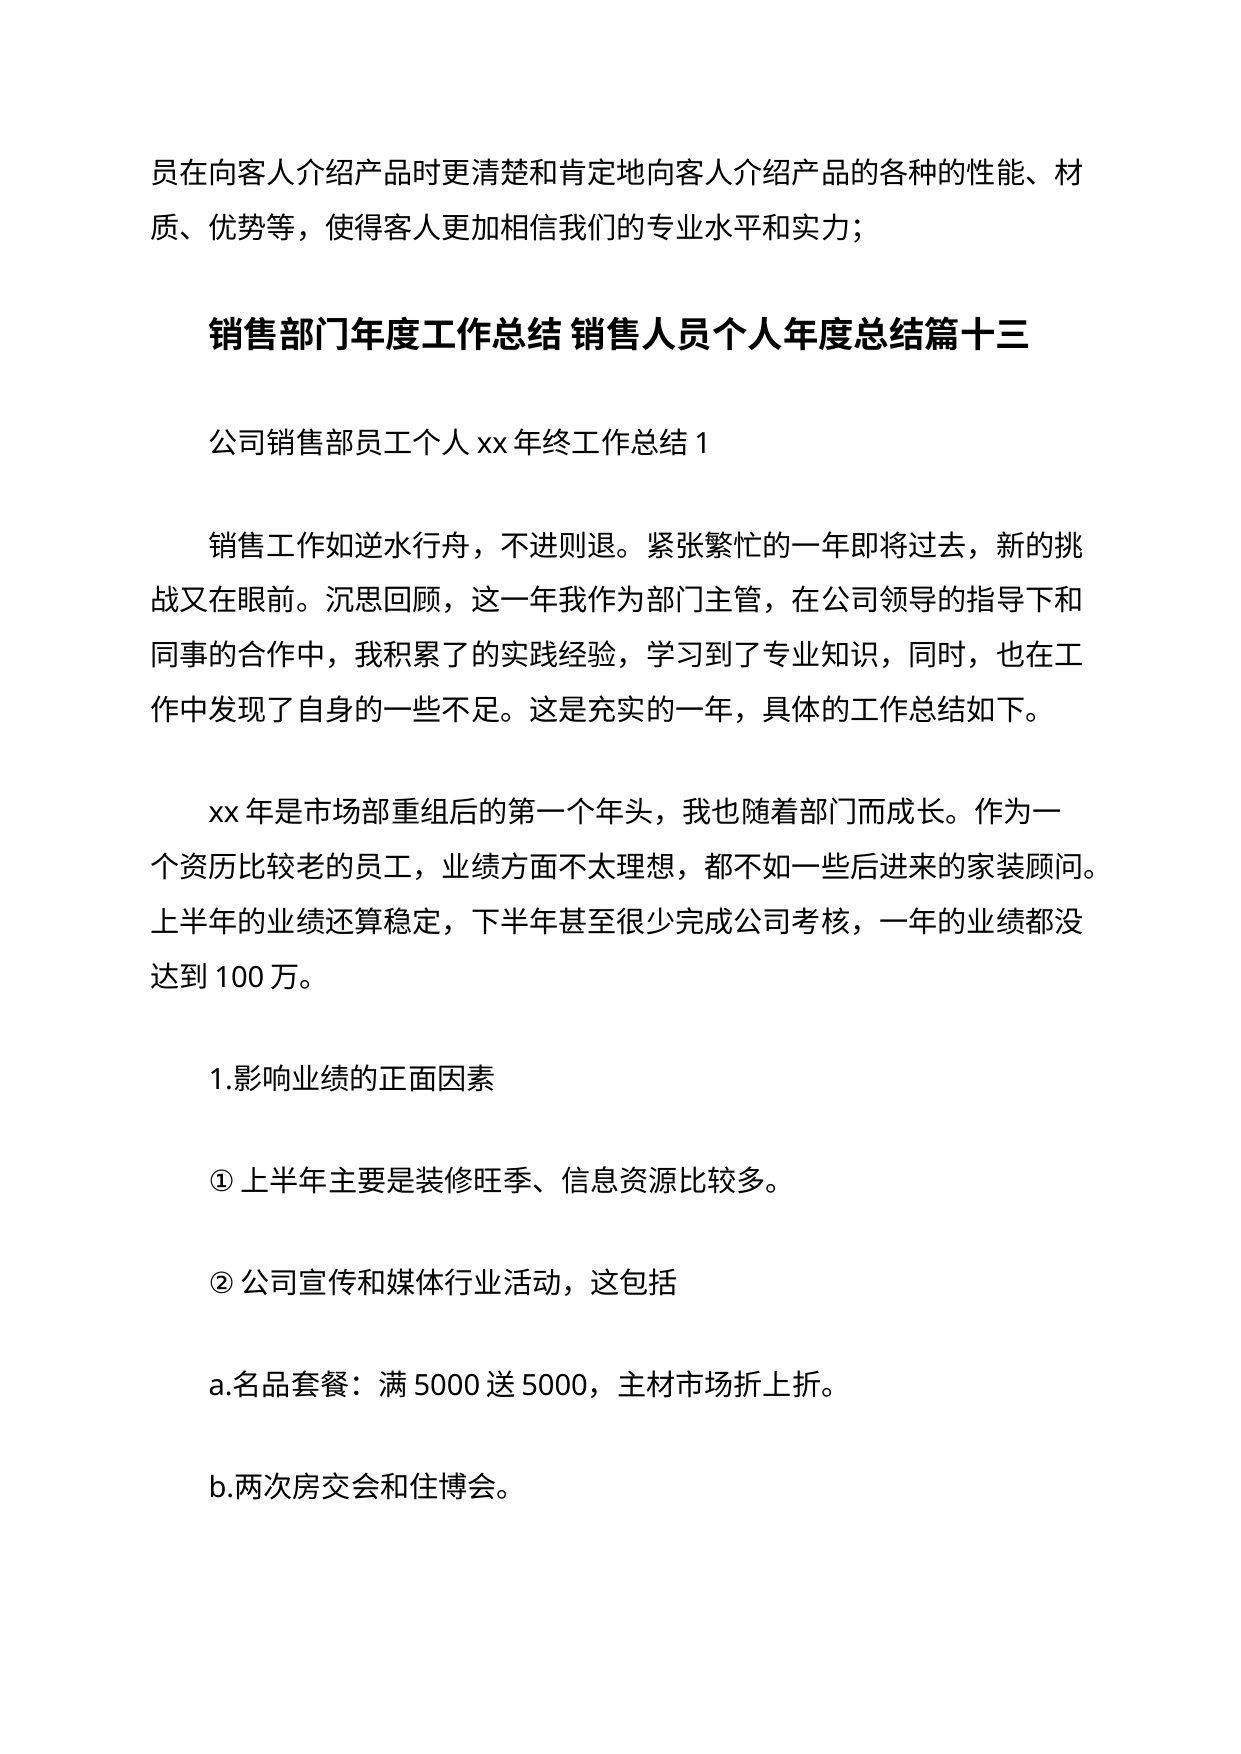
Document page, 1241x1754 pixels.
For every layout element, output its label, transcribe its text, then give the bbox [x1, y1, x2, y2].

text 销售部门年度工作总结 销售人员个人年度总结篇十三 [150, 307, 1090, 358]
text ①上半年主要是装修旺季、信息资源比较多。 [150, 1157, 1090, 1200]
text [150, 150, 1090, 247]
text b.两次房交会和住博会。 [150, 1463, 1090, 1506]
text ②公司宣传和媒体行业活动，这包括 [150, 1259, 1090, 1302]
text xx年是市场部重组后的第一个年头，我也随着部门而成长。作为一个资历比较老的员工，业绩方面不太理想，都不如一些后进来的家装顾问。上半年的业绩还算稳定，下半年甚至很少完成公司考核，一年的业绩都没达到100万。 [150, 788, 1090, 996]
text 1.影响业绩的正面因素 [150, 1055, 1090, 1098]
text 销售工作如逆水行舟，不进则退。紧张繁忙的一年即将过去，新的挑战又在眼前。沉思回顾，这一年我作为部门主管，在公司领导的指导下和同事的合作中，我积累了的实践经验，学习到了专业知识，同时，也在工作中发现了自身的一些不足。这是充实的一年，具体的工作总结如下。 [150, 522, 1090, 729]
text a.名品套餐：满5000送5000，主材市场折上折。 [150, 1361, 1090, 1404]
text 公司销售部员工个人xx年终工作总结1 [150, 420, 1090, 462]
